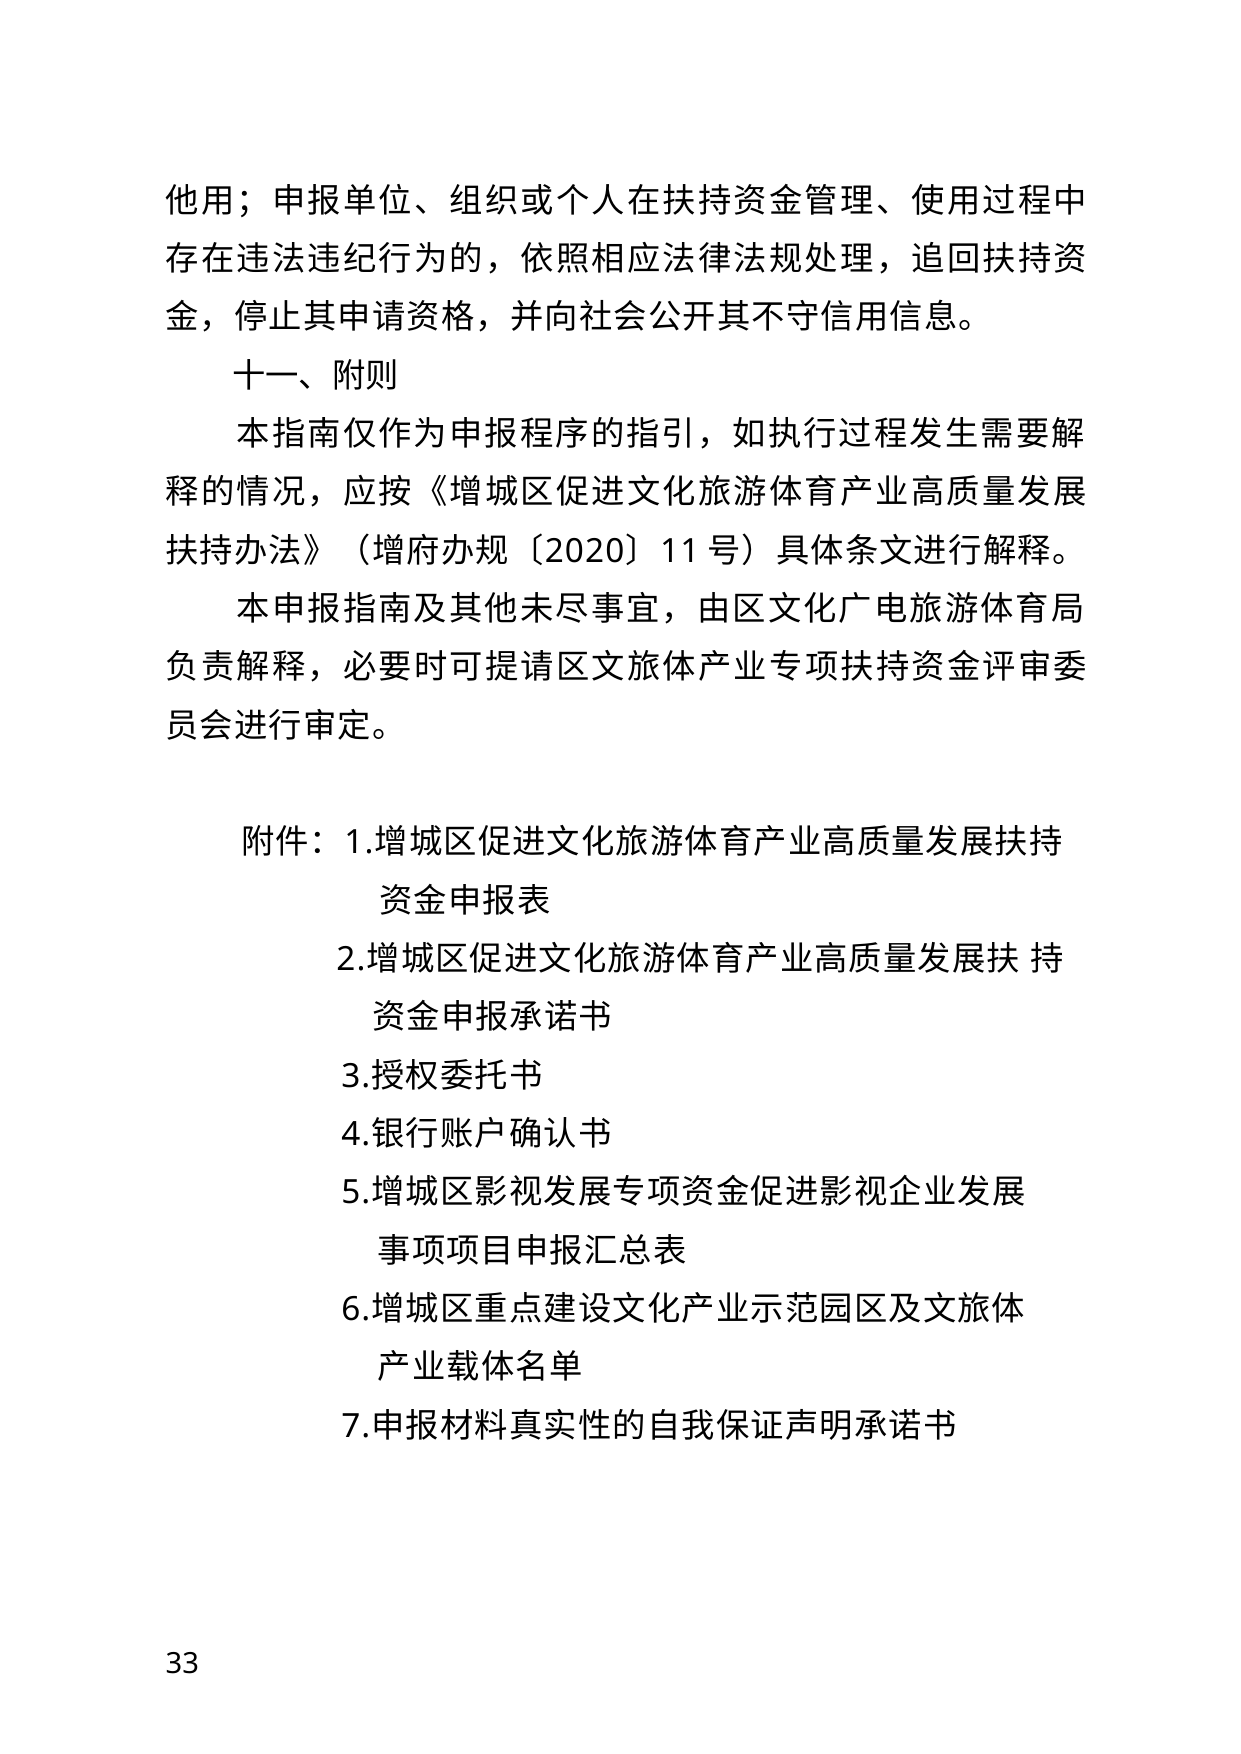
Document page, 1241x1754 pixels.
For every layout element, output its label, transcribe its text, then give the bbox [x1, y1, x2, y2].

list 十一、附则 [165, 340, 1087, 399]
text 事项项目申报汇总表 [235, 1215, 1087, 1274]
text 6.增城区重点建设文化产业示范园区及文旅体 [270, 1274, 1087, 1332]
text 7.申报材料真实性的自我保证声明承诺书 [270, 1390, 1087, 1449]
text 2.增城区促进文化旅游体育产业高质量发展扶 持资金申报承诺书 [336, 924, 1087, 1040]
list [165, 165, 1087, 340]
list 本指南仅作为申报程序的指引，如执行过程发生需要解释的情况，应按《增城区促进文化旅游体育产业高质量发展扶持办法》（增府办规〔2020〕11号）具体条文进行解释。 [165, 399, 1087, 574]
text 4.银行账户确认书 [270, 1099, 1087, 1157]
text 产业载体名单 [235, 1332, 1087, 1390]
list 本申报指南及其他未尽事宜，由区文化广电旅游体育局负责解释，必要时可提请区文旅体产业专项扶持资金评审委员会进行审定。 [165, 574, 1087, 749]
text 资金申报表 [165, 865, 1087, 924]
text 附件：1.增城区促进文化旅游体育产业高质量发展扶持 [241, 807, 1087, 865]
text 5.增城区影视发展专项资金促进影视企业发展 [270, 1157, 1087, 1215]
text 3.授权委托书 [270, 1040, 1087, 1099]
